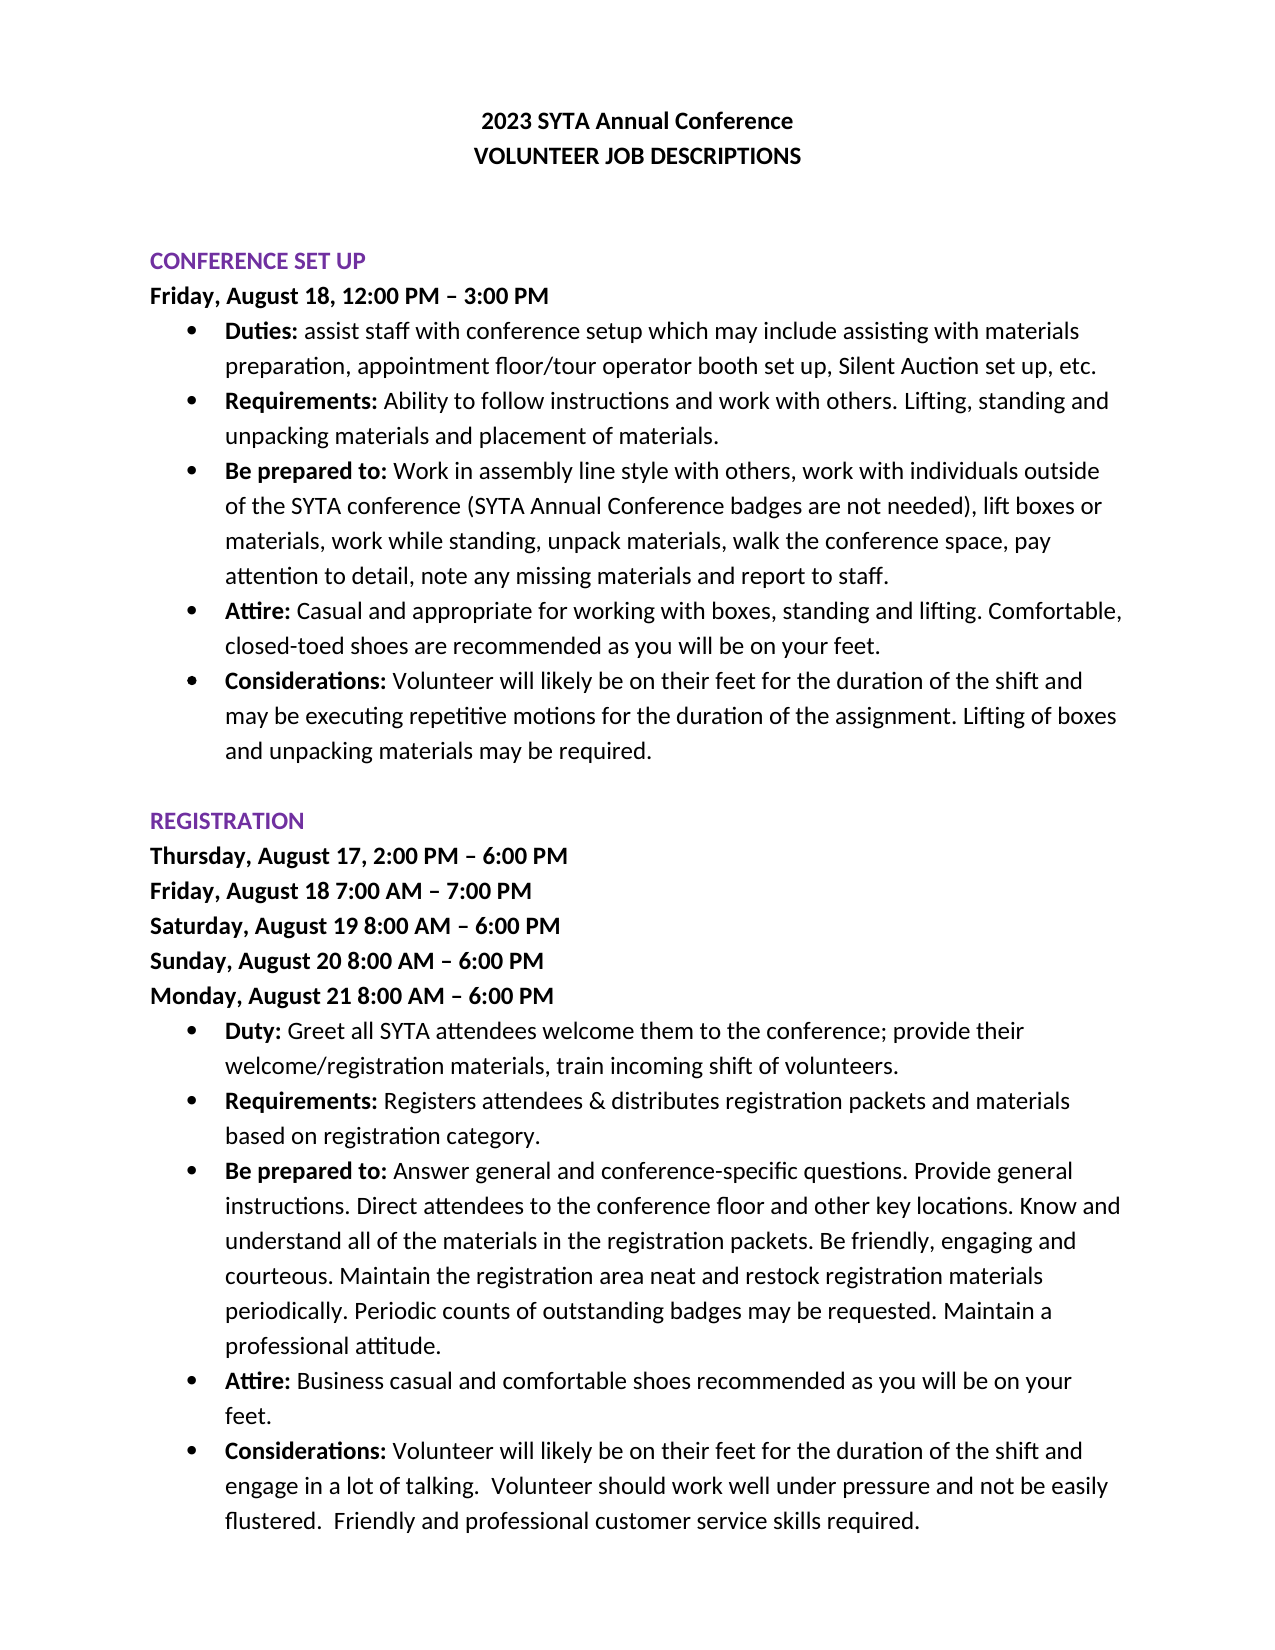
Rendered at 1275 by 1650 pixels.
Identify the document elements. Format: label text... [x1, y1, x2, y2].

text 2023 SYTA Annual Conference [150, 105, 1125, 136]
text Saturday, August 19 8:00 AM – 6:00 PM [150, 910, 1125, 941]
text Thursday, August 17, 2:00 PM – 6:00 PM [150, 840, 1125, 871]
list Considerations: Volunteer will likely be on their feet for the duration of the shift and engage in a lot of talking. Volunteer should work well under pressure and not be easily flustered. Friendly and professional customer service skills required. [187, 1435, 1125, 1536]
list Attire: Business casual and comfortable shoes recommended as you will be on your feet. [187, 1365, 1125, 1431]
text REGISTRATION [150, 805, 1125, 836]
list Duties: assist staff with conference setup which may include assisting with materials preparation, appointment floor/tour operator booth set up, Silent Auction set up, etc. [187, 315, 1125, 381]
text VOLUNTEER JOB DESCRIPTIONS [150, 140, 1125, 171]
text Friday, August 18 7:00 AM – 7:00 PM [150, 875, 1125, 906]
list Attire: Casual and appropriate for working with boxes, standing and lifting. Comfortable, closed-toed shoes are recommended as you will be on your feet. [187, 595, 1125, 661]
list Requirements: Registers attendees & distributes registration packets and materials based on registration category. [187, 1085, 1125, 1151]
list Be prepared to: Answer general and conference-specific questions. Provide general instructions. Direct attendees to the conference floor and other key locations. Know and understand all of the materials in the registration packets. Be friendly, engaging and courteous. Maintain the registration area neat and restock registration materials periodically. Periodic counts of outstanding badges may be requested. Maintain a professional attitude. [187, 1155, 1125, 1361]
text Monday, August 21 8:00 AM – 6:00 PM [150, 980, 1125, 1011]
text CONFERENCE SET UP [150, 245, 1125, 276]
list Duty: Greet all SYTA attendees welcome them to the conference; provide their welcome/registration materials, train incoming shift of volunteers. [187, 1015, 1125, 1081]
list Considerations: Volunteer will likely be on their feet for the duration of the shift and may be executing repetitive motions for the duration of the assignment. Lifting of boxes and unpacking materials may be required. [187, 665, 1125, 766]
list Be prepared to: Work in assembly line style with others, work with individuals outside of the SYTA conference (SYTA Annual Conference badges are not needed), lift boxes or materials, work while standing, unpack materials, walk the conference space, pay attention to detail, note any missing materials and report to staff. [187, 455, 1125, 591]
text Friday, August 18, 12:00 PM – 3:00 PM [150, 280, 1125, 311]
list Requirements: Ability to follow instructions and work with others. Lifting, standing and unpacking materials and placement of materials. [187, 385, 1125, 451]
text Sunday, August 20 8:00 AM – 6:00 PM [150, 945, 1125, 976]
